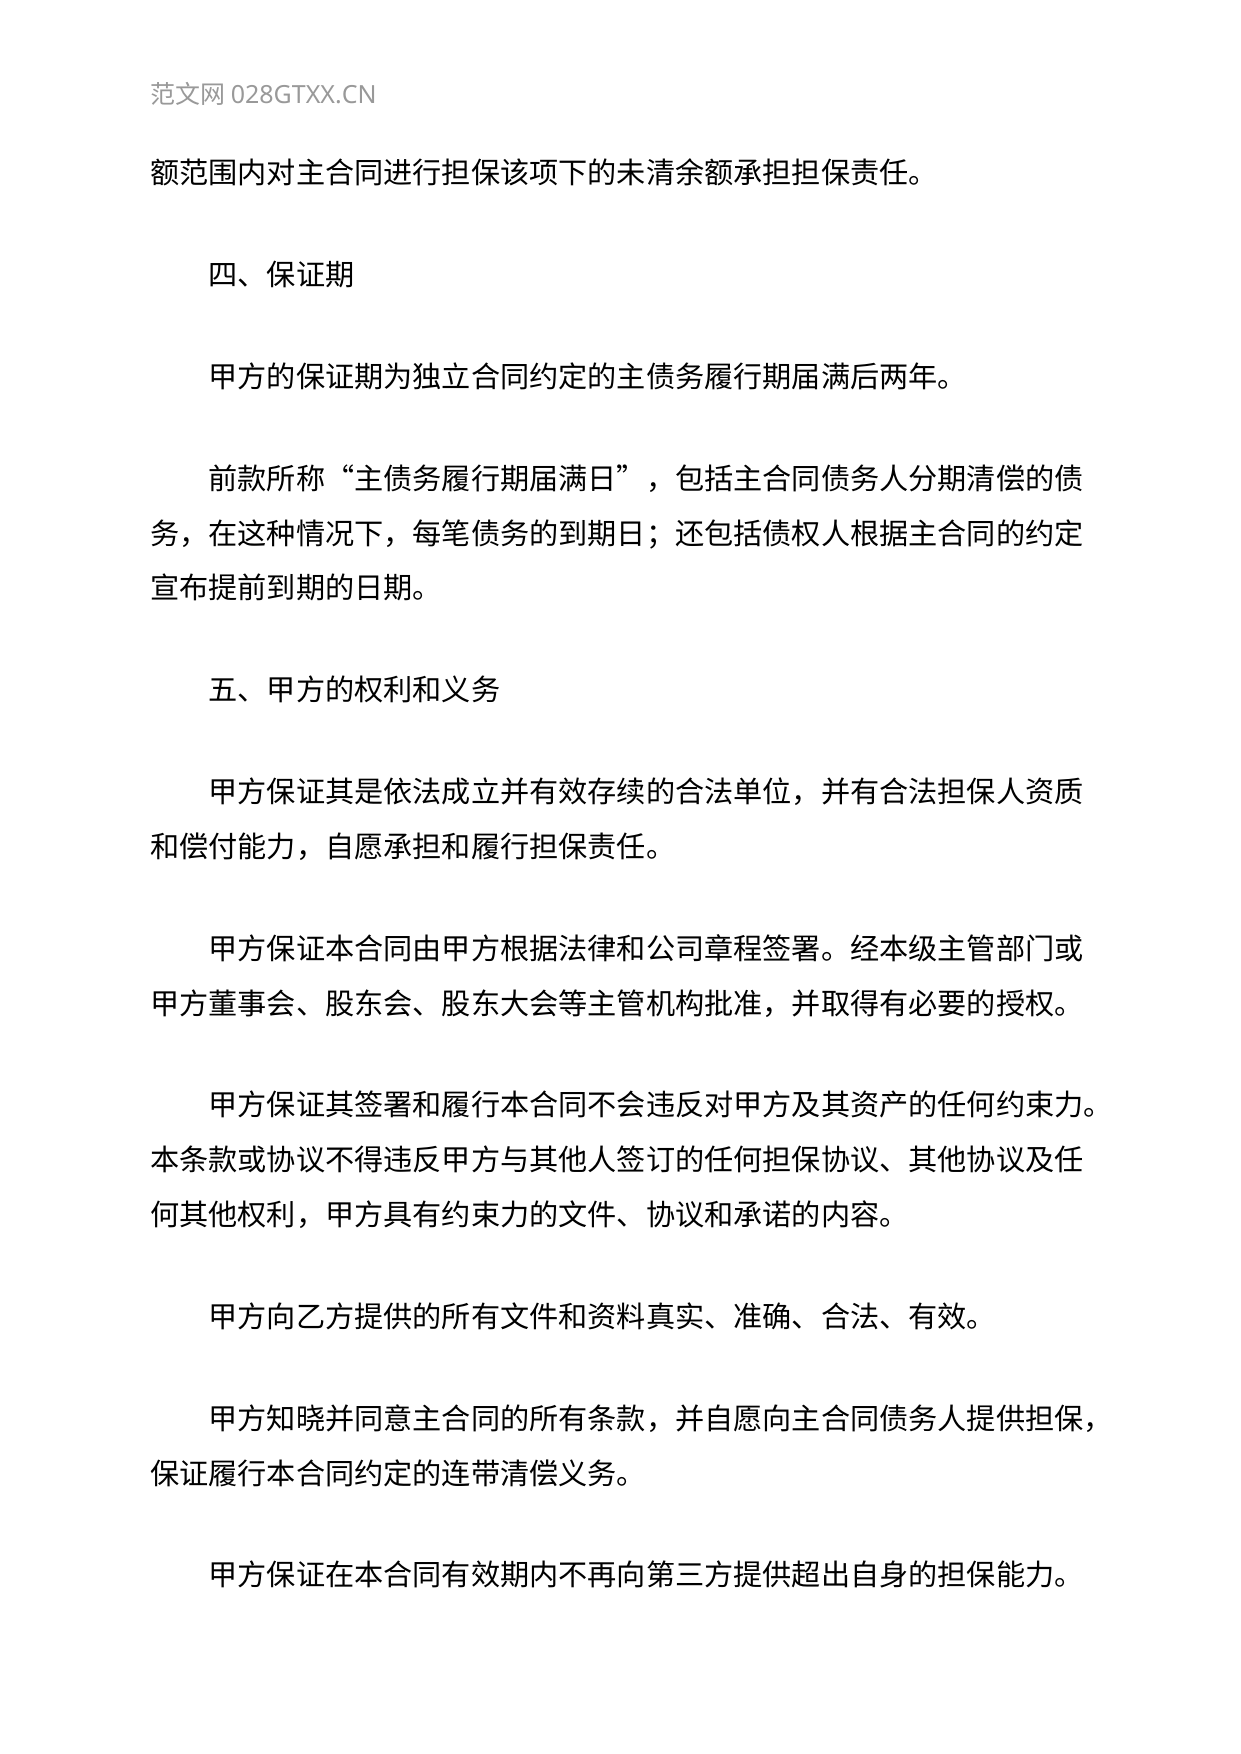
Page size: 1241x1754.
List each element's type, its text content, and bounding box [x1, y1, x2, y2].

text 五、甲方的权利和义务 [150, 667, 1090, 709]
text 甲方的保证期为独立合同约定的主债务履行期届满后两年。 [150, 353, 1090, 396]
text 甲方保证本合同由甲方根据法律和公司章程签署。经本级主管部门或甲方董事会、股东会、股东大会等主管机构批准，并取得有必要的授权。 [150, 925, 1090, 1022]
text 甲方保证其是依法成立并有效存续的合法单位，并有合法担保人资质和偿付能力，自愿承担和履行担保责任。 [150, 769, 1090, 866]
text 甲方知晓并同意主合同的所有条款，并自愿向主合同债务人提供担保，保证履行本合同约定的连带清偿义务。 [150, 1395, 1090, 1492]
text 甲方保证其签署和履行本合同不会违反对甲方及其资产的任何约束力。本条款或协议不得违反甲方与其他人签订的任何担保协议、其他协议及任何其他权利，甲方具有约束力的文件、协议和承诺的内容。 [150, 1082, 1090, 1234]
text 甲方保证在本合同有效期内不再向第三方提供超出自身的担保能力。 [150, 1552, 1090, 1594]
text 四、保证期 [150, 252, 1090, 294]
text 前款所称“主债务履行期届满日”，包括主合同债务人分期清偿的债务，在这种情况下，每笔债务的到期日；还包括债权人根据主合同的约定宣布提前到期的日期。 [150, 455, 1090, 607]
text 甲方向乙方提供的所有文件和资料真实、准确、合法、有效。 [150, 1293, 1090, 1336]
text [150, 150, 1090, 192]
